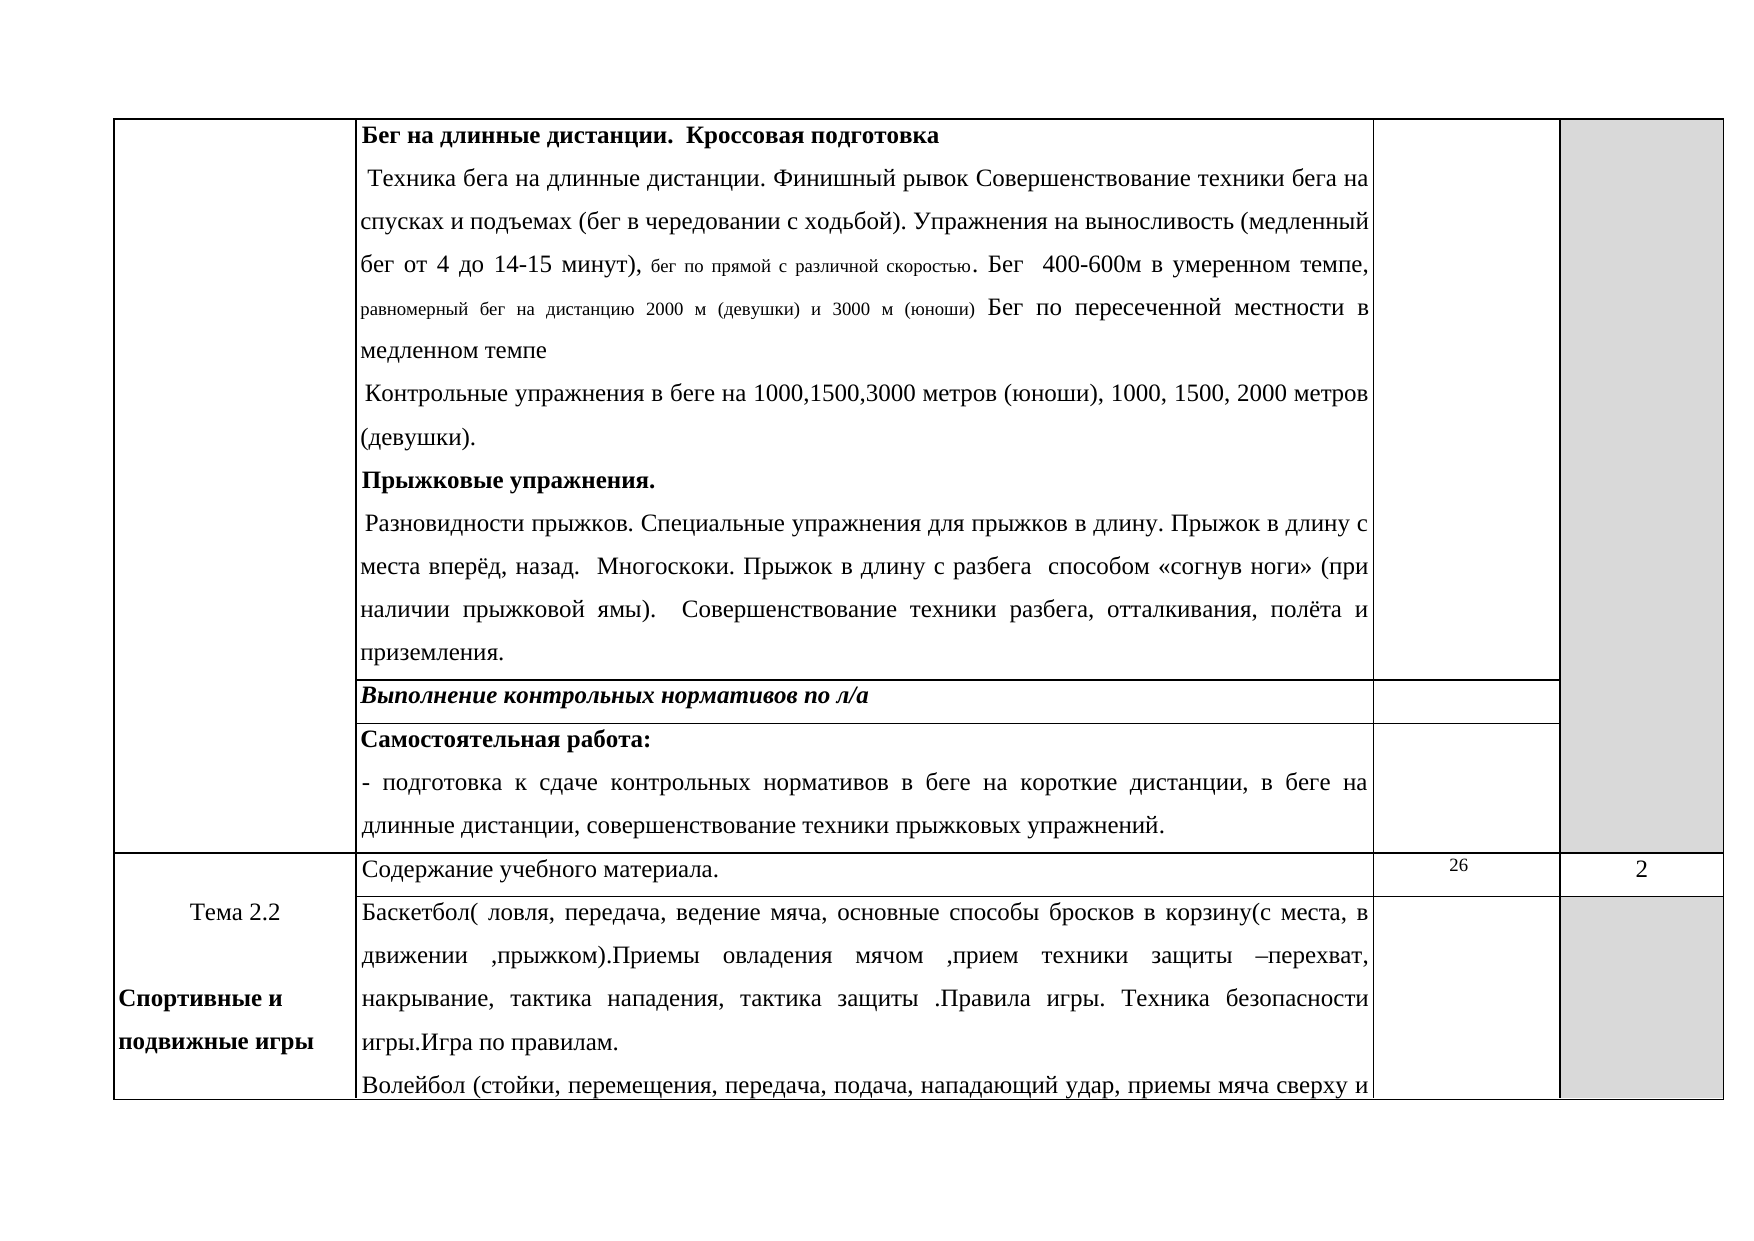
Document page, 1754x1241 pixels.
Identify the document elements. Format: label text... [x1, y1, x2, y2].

table_cell [1561, 897, 1723, 1098]
table_cell Выполнение контрольных нормативов по л/а [357, 681, 1373, 722]
table_cell [1561, 120, 1723, 852]
table_cell Самостоятельная работа: - подготовка к сдаче контрольных нормативов в беге на короткие дистанции, в беге на длинные дистанции, совершенствование техники прыжковых упражнений. [357, 724, 1373, 852]
table_cell 2 [1561, 854, 1723, 896]
table_cell Тема 2.2 Спортивные и подвижные игры [115, 854, 355, 1098]
table_cell 26 [1374, 854, 1559, 896]
table_cell Содержание учебного материала. [357, 854, 1373, 896]
table_cell [1374, 681, 1559, 722]
table_cell [1374, 897, 1559, 1098]
table_cell [1374, 724, 1559, 852]
table_cell [1374, 120, 1559, 679]
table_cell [357, 120, 1373, 679]
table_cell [357, 897, 1373, 1098]
